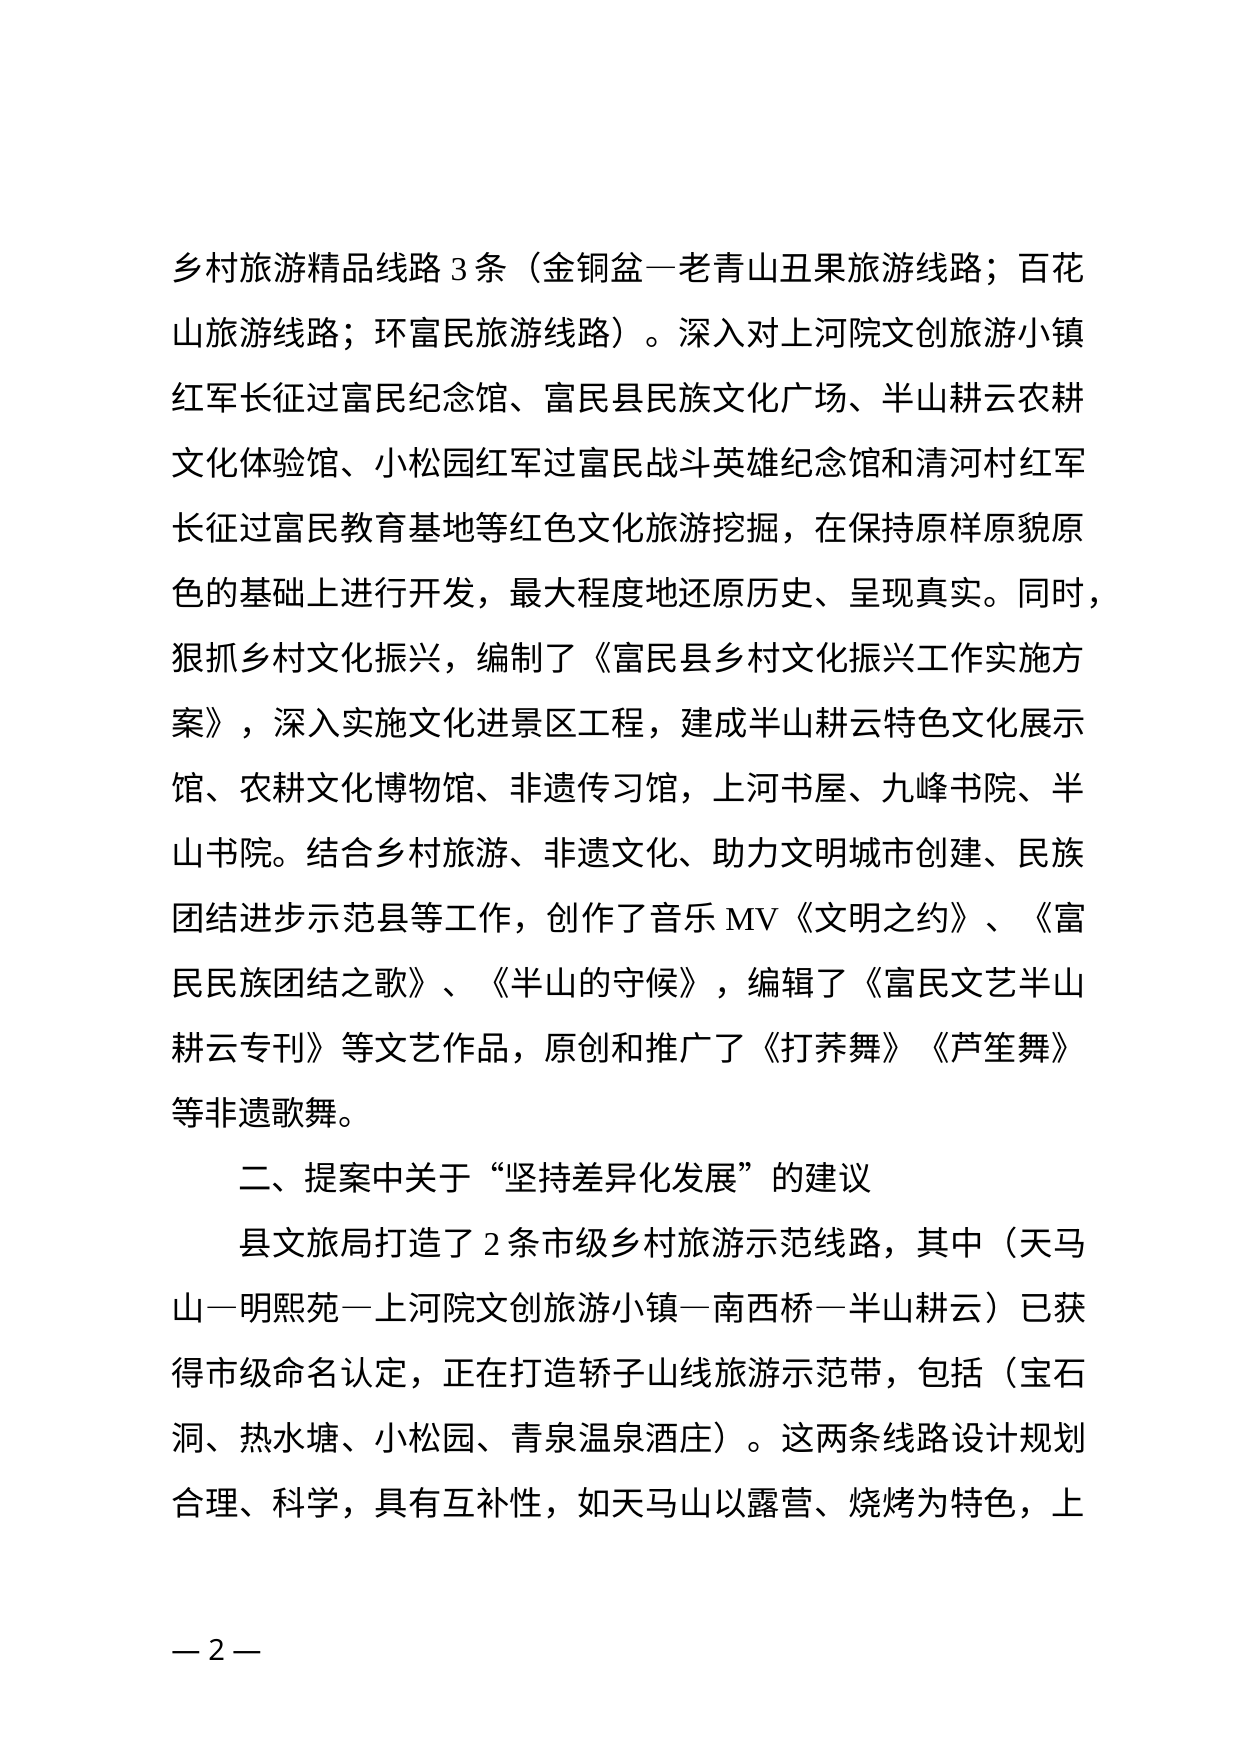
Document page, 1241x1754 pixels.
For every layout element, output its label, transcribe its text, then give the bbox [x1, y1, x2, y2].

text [171, 233, 1087, 1143]
list 二、提案中关于“坚持差异化发展”的建议 [171, 1143, 1087, 1208]
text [171, 1208, 1087, 1533]
